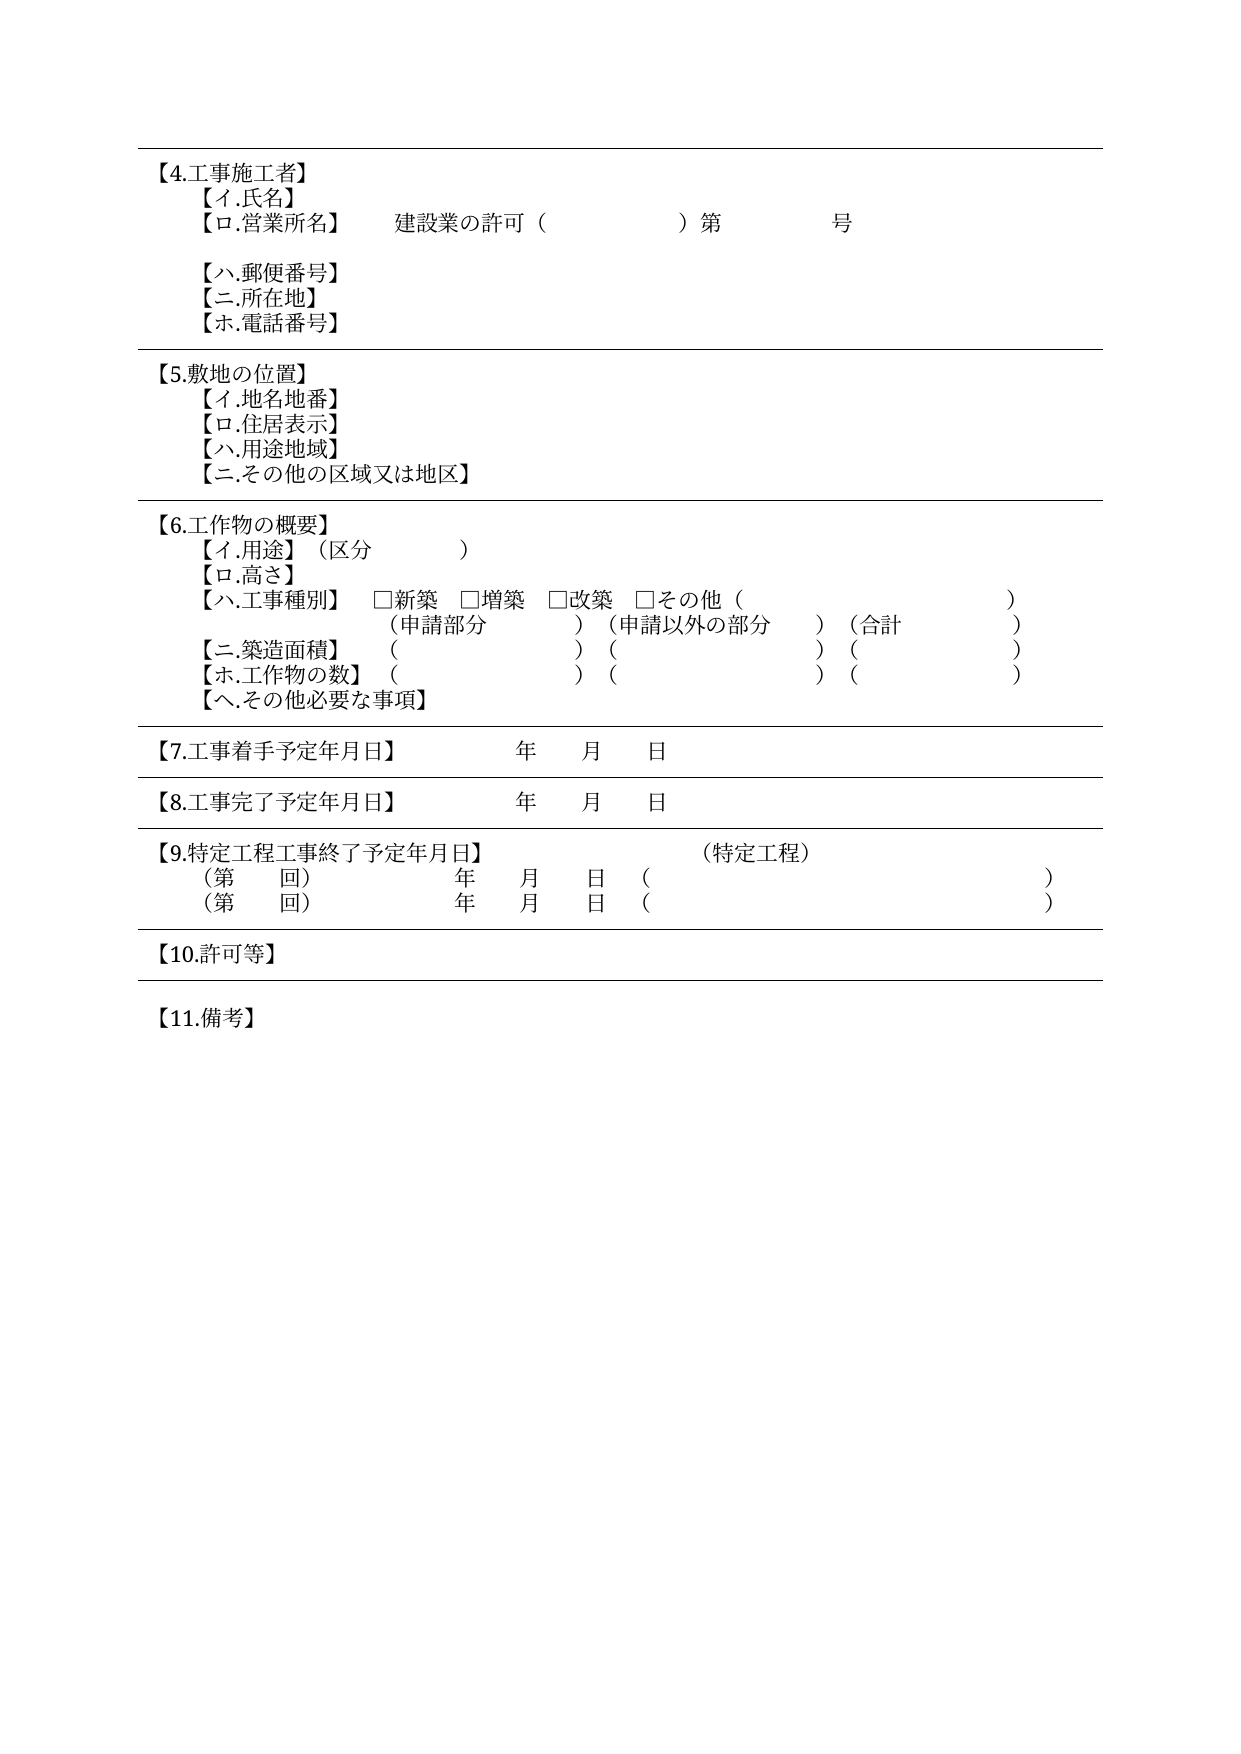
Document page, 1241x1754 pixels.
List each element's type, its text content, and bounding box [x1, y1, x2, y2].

table_cell 【8.工事完了予定年月日】 年 月 日 [138, 778, 1103, 828]
text 【11.備考】 [148, 1006, 1092, 1031]
table_cell 【9.特定工程工事終了予定年月日】 （特定工程） （第 回） 年 月 日 （ ） （第 回） 年 月 日 （ ） [138, 829, 1103, 929]
table_header 【4.工事施工者】 【イ.氏名】 【ロ.営業所名】 建設業の許可（ ）第 号 【ハ.郵便番号】 【ニ.所在地】 【ホ.電話番号】 [138, 149, 1103, 349]
table_cell 【5.敷地の位置】 【イ.地名地番】 【ロ.住居表示】 【ハ.用途地域】 【ニ.その他の区域又は地区】 [138, 350, 1103, 500]
table_cell 【6.工作物の概要】 【イ.用途】（区分 ） 【ロ.高さ】 【ハ.工事種別】 □新築 □増築 □改築 □その他（ ） （申請部分 ）（申請以外の部分 ）（合計 ） 【ニ.築造面積】 （ ）（ ）（ ） 【ホ.工作物の数】 （ ）（ ）（ ） 【ヘ.その他必要な事項】 [138, 501, 1103, 726]
table_cell 【7.工事着手予定年月日】 年 月 日 [138, 727, 1103, 777]
table_cell 【10.許可等】 [138, 930, 1103, 980]
